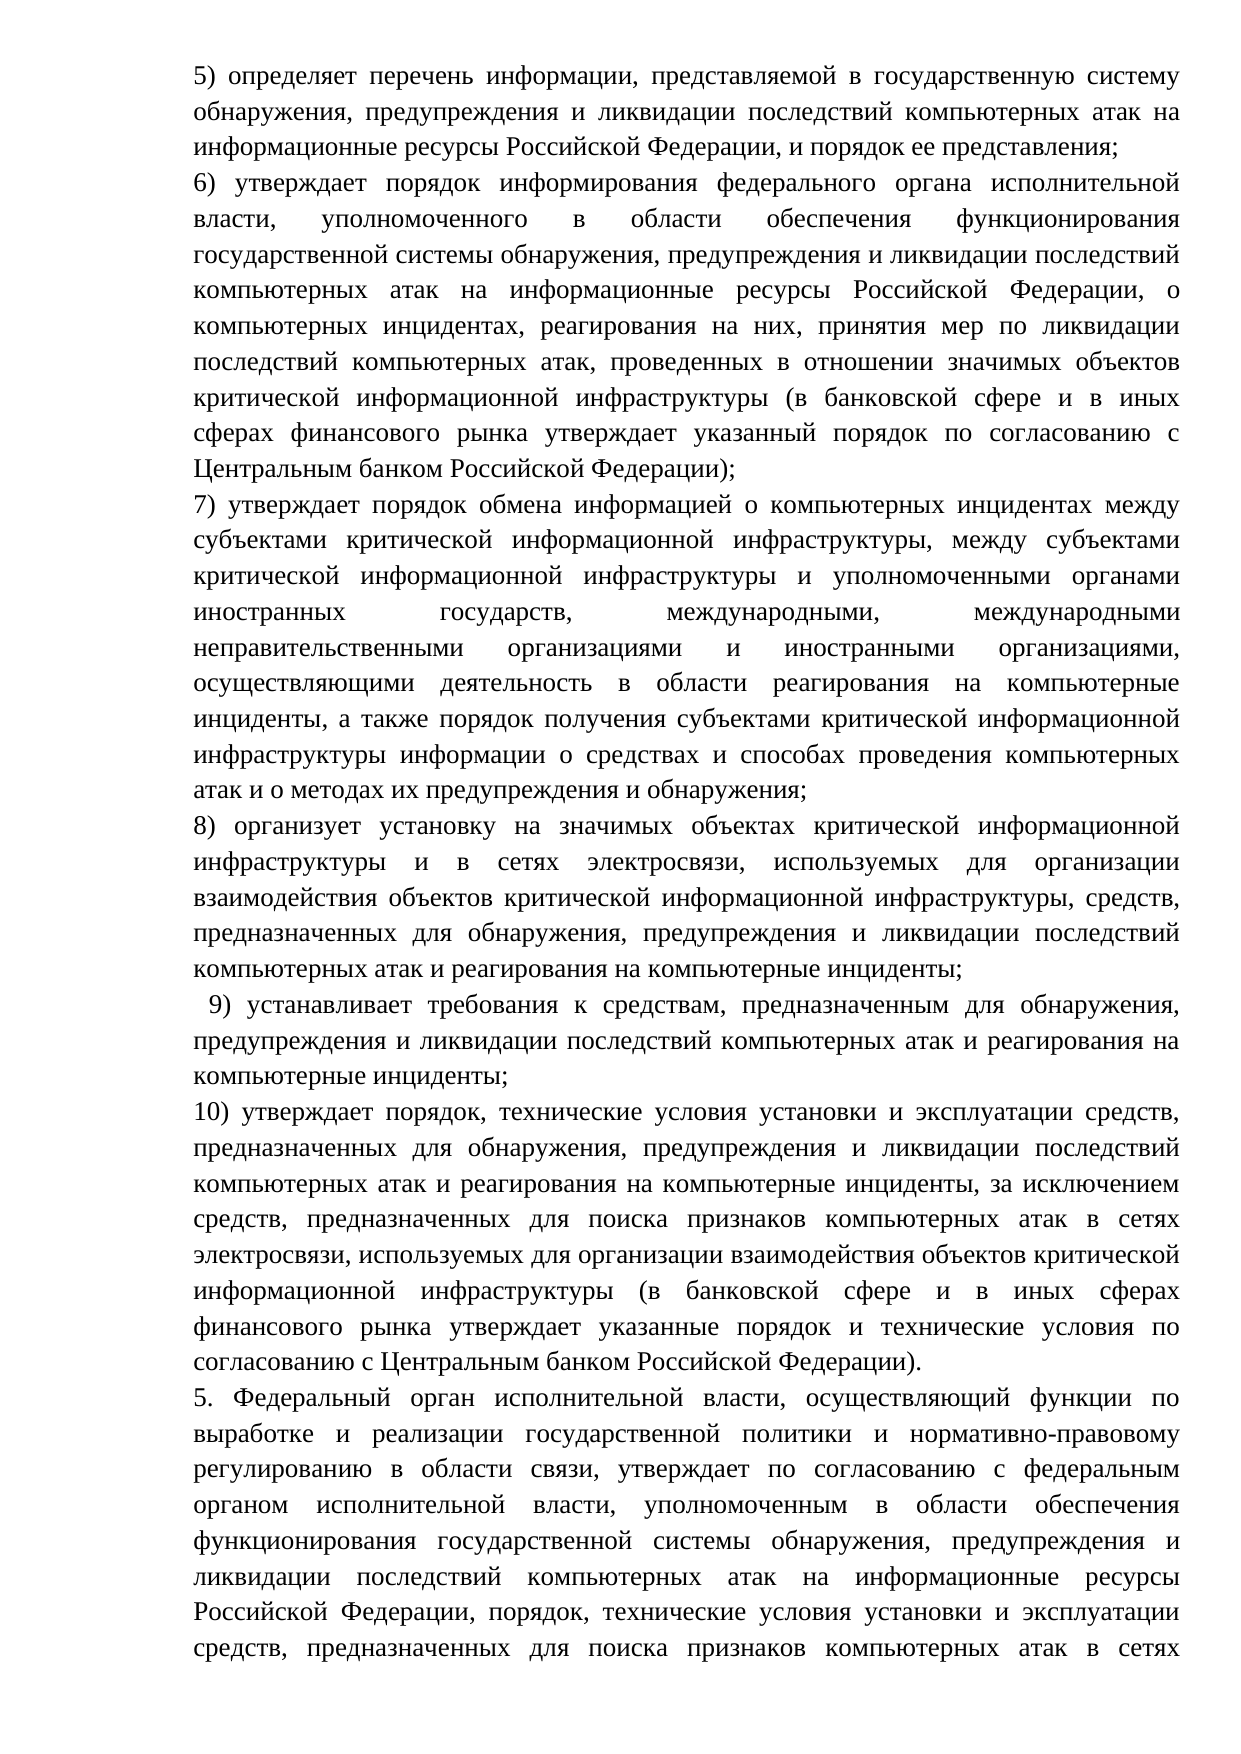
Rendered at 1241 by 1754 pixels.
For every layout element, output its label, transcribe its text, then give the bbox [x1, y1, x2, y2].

list 6) утверждает порядок информирования федерального органа исполнительной власти, уполномоченного в области обеспечения функционирования государственной системы обнаружения, предупреждения и ликвидации последствий компьютерных атак на информационные ресурсы Российской Федерации, о компьютерных инцидентах, реагирования на них, принятия мер по ликвидации последствий компьютерных атак, проведенных в отношении значимых объектов критической информационной инфраструктуры (в банковской сфере и в иных сферах финансового рынка утверждает указанный порядок по согласованию с Центральным банком Российской Федерации); [193, 166, 1181, 483]
list 9) устанавливает требования к средствам, предназначенным для обнаружения, предупреждения и ликвидации последствий компьютерных атак и реагирования на компьютерные инциденты; [193, 988, 1181, 1091]
list 10) утверждает порядок, технические условия установки и эксплуатации средств, предназначенных для обнаружения, предупреждения и ликвидации последствий компьютерных атак и реагирования на компьютерные инциденты, за исключением средств, предназначенных для поиска признаков компьютерных атак в сетях электросвязи, используемых для организации взаимодействия объектов критической информационной инфраструктуры (в банковской сфере и в иных сферах финансового рынка утверждает указанные порядок и технические условия по согласованию с Центральным банком Российской Федерации). [193, 1095, 1181, 1376]
list 8) организует установку на значимых объектах критической информационной инфраструктуры и в сетях электросвязи, используемых для организации взаимодействия объектов критической информационной инфраструктуры, средств, предназначенных для обнаружения, предупреждения и ликвидации последствий компьютерных атак и реагирования на компьютерные инциденты; [193, 809, 1181, 983]
list 7) утверждает порядок обмена информацией о компьютерных инцидентах между субъектами критической информационной инфраструктуры, между субъектами критической информационной инфраструктуры и уполномоченными органами иностранных государств, международными, международными неправительственными организациями и иностранными организациями, осуществляющими деятельность в области реагирования на компьютерные инциденты, а также порядок получения субъектами критической информационной инфраструктуры информации о средствах и способах проведения компьютерных атак и о методах их предупреждения и обнаружения; [193, 488, 1181, 805]
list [193, 1381, 1181, 1662]
list 5) определяет перечень информации, представляемой в государственную систему обнаружения, предупреждения и ликвидации последствий компьютерных атак на информационные ресурсы Российской Федерации, и порядок ее представления; [193, 59, 1181, 162]
